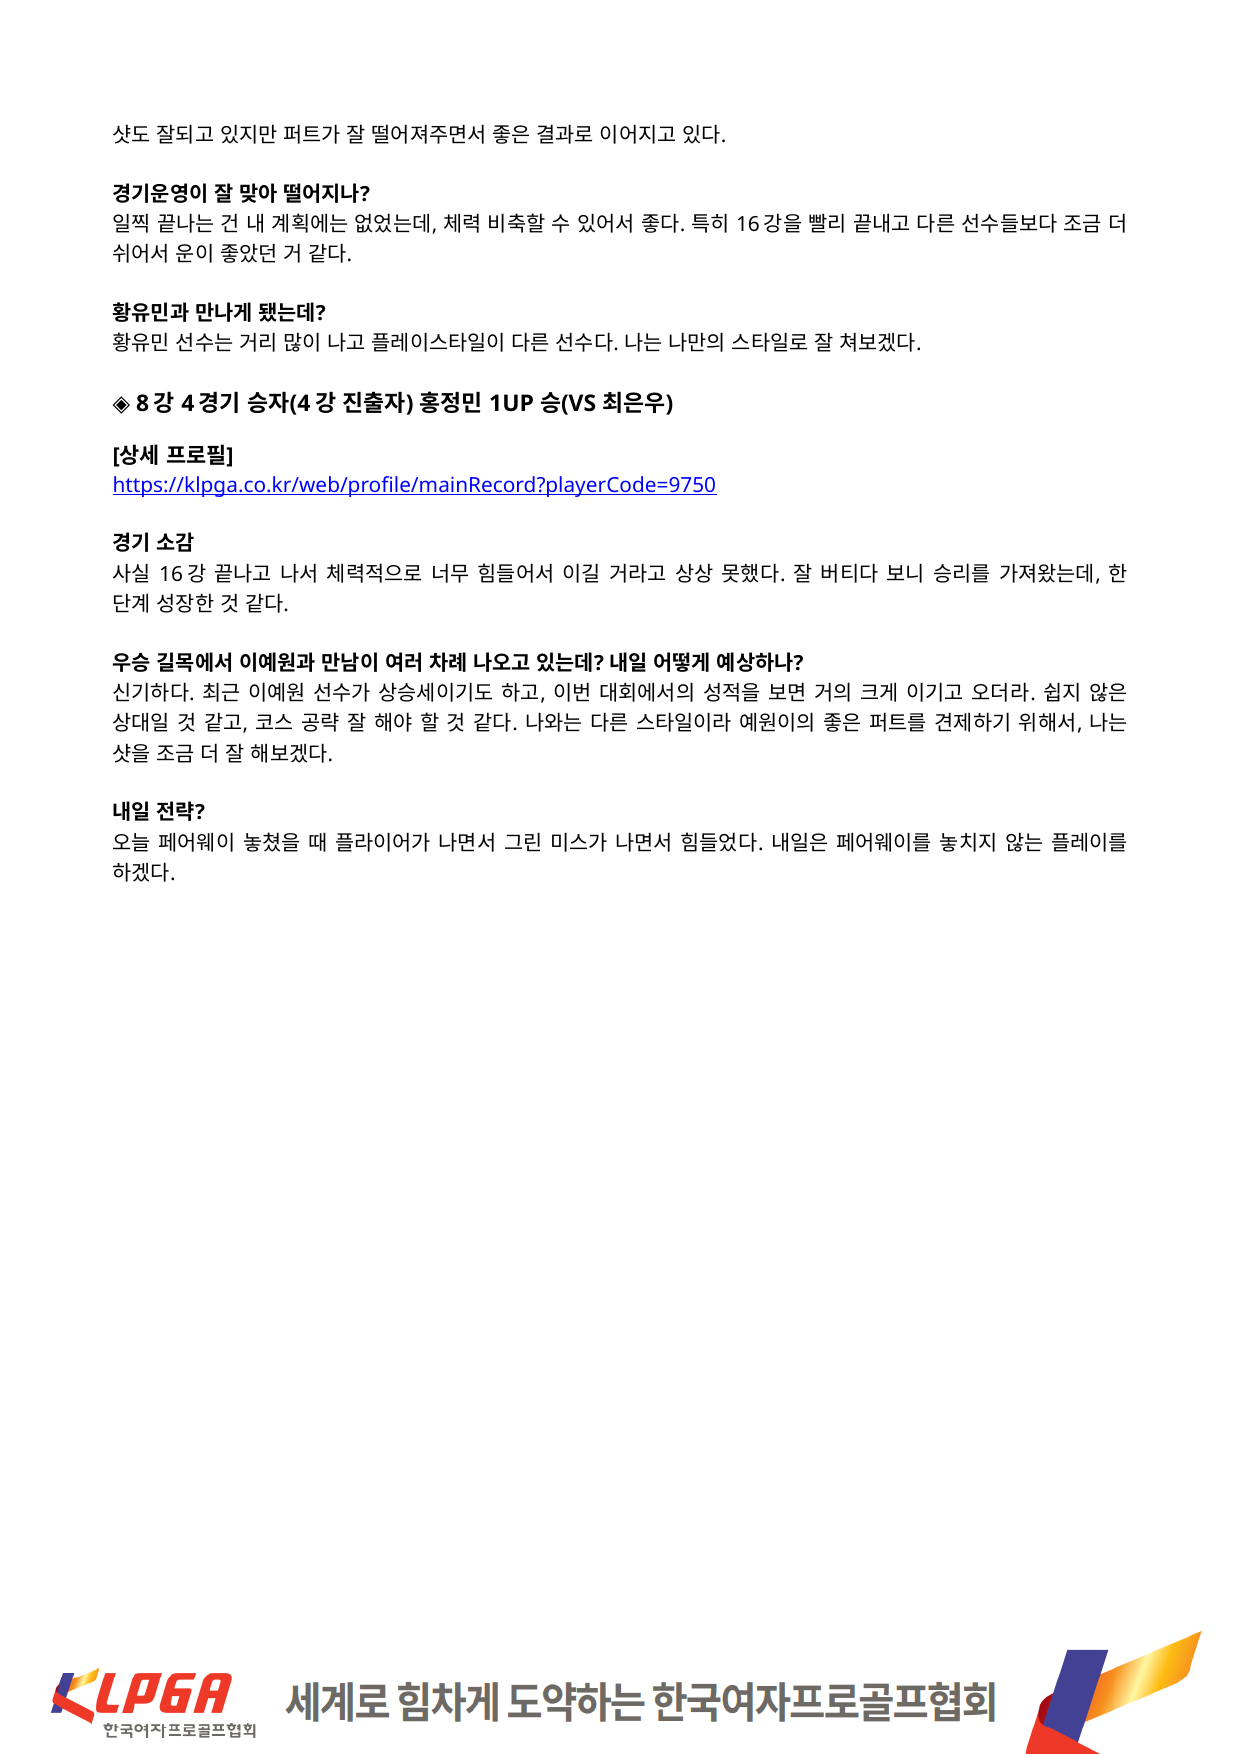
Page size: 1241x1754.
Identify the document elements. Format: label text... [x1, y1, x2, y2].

text ◈ 8강 4경기 승자(4강 진출자) 홍정민 1UP 승(VS 최은우) [112, 385, 1128, 419]
text 황유민과 만나게 됐는데? [112, 296, 1128, 327]
text 샷도 잘되고 있지만 퍼트가 잘 떨어져주면서 좋은 결과로 이어지고 있다. [112, 118, 1128, 148]
text 경기 소감 [112, 527, 1128, 557]
text 우승 길목에서 이예원과 만남이 여러 차례 나오고 있는데? 내일 어떻게 예상하나? [112, 646, 1128, 676]
text 오늘 페어웨이 놓쳤을 때 플라이어가 나면서 그린 미스가 나면서 힘들었다. 내일은 페어웨이를 놓치지 않는 플레이를 하겠다. [112, 826, 1128, 886]
picture [21, 1627, 1228, 1754]
text [상세 프로필] [112, 438, 1128, 470]
text 경기운영이 잘 맞아 떨어지나? [112, 177, 1128, 207]
text 신기하다. 최근 이예원 선수가 상승세이기도 하고, 이번 대회에서의 성적을 보면 거의 크게 이기고 오더라. 쉽지 않은 상대일 것 같고, 코스 공략 잘 해야 할 것 같다. 나와는 다른 스타일이라 예원이의 좋은 퍼트를 견제하기 위해서, 나는 샷을 조금 더 잘 해보겠다. [112, 676, 1128, 767]
text 황유민 선수는 거리 많이 나고 플레이스타일이 다른 선수다. 나는 나만의 스타일로 잘 쳐보겠다. [112, 327, 1128, 357]
text 사실 16강 끝나고 나서 체력적으로 너무 힘들어서 이길 거라고 상상 못했다. 잘 버티다 보니 승리를 가져왔는데, 한 단계 성장한 것 같다. [112, 557, 1128, 617]
text 내일 전략? [112, 796, 1128, 826]
text https://klpga.co.kr/web/profile/mainRecord?playerCode=9750 [112, 470, 1128, 498]
text 일찍 끝나는 건 내 계획에는 없었는데, 체력 비축할 수 있어서 좋다. 특히 16강을 빨리 끝내고 다른 선수들보다 조금 더 쉬어서 운이 좋았던 거 같다. [112, 207, 1128, 268]
